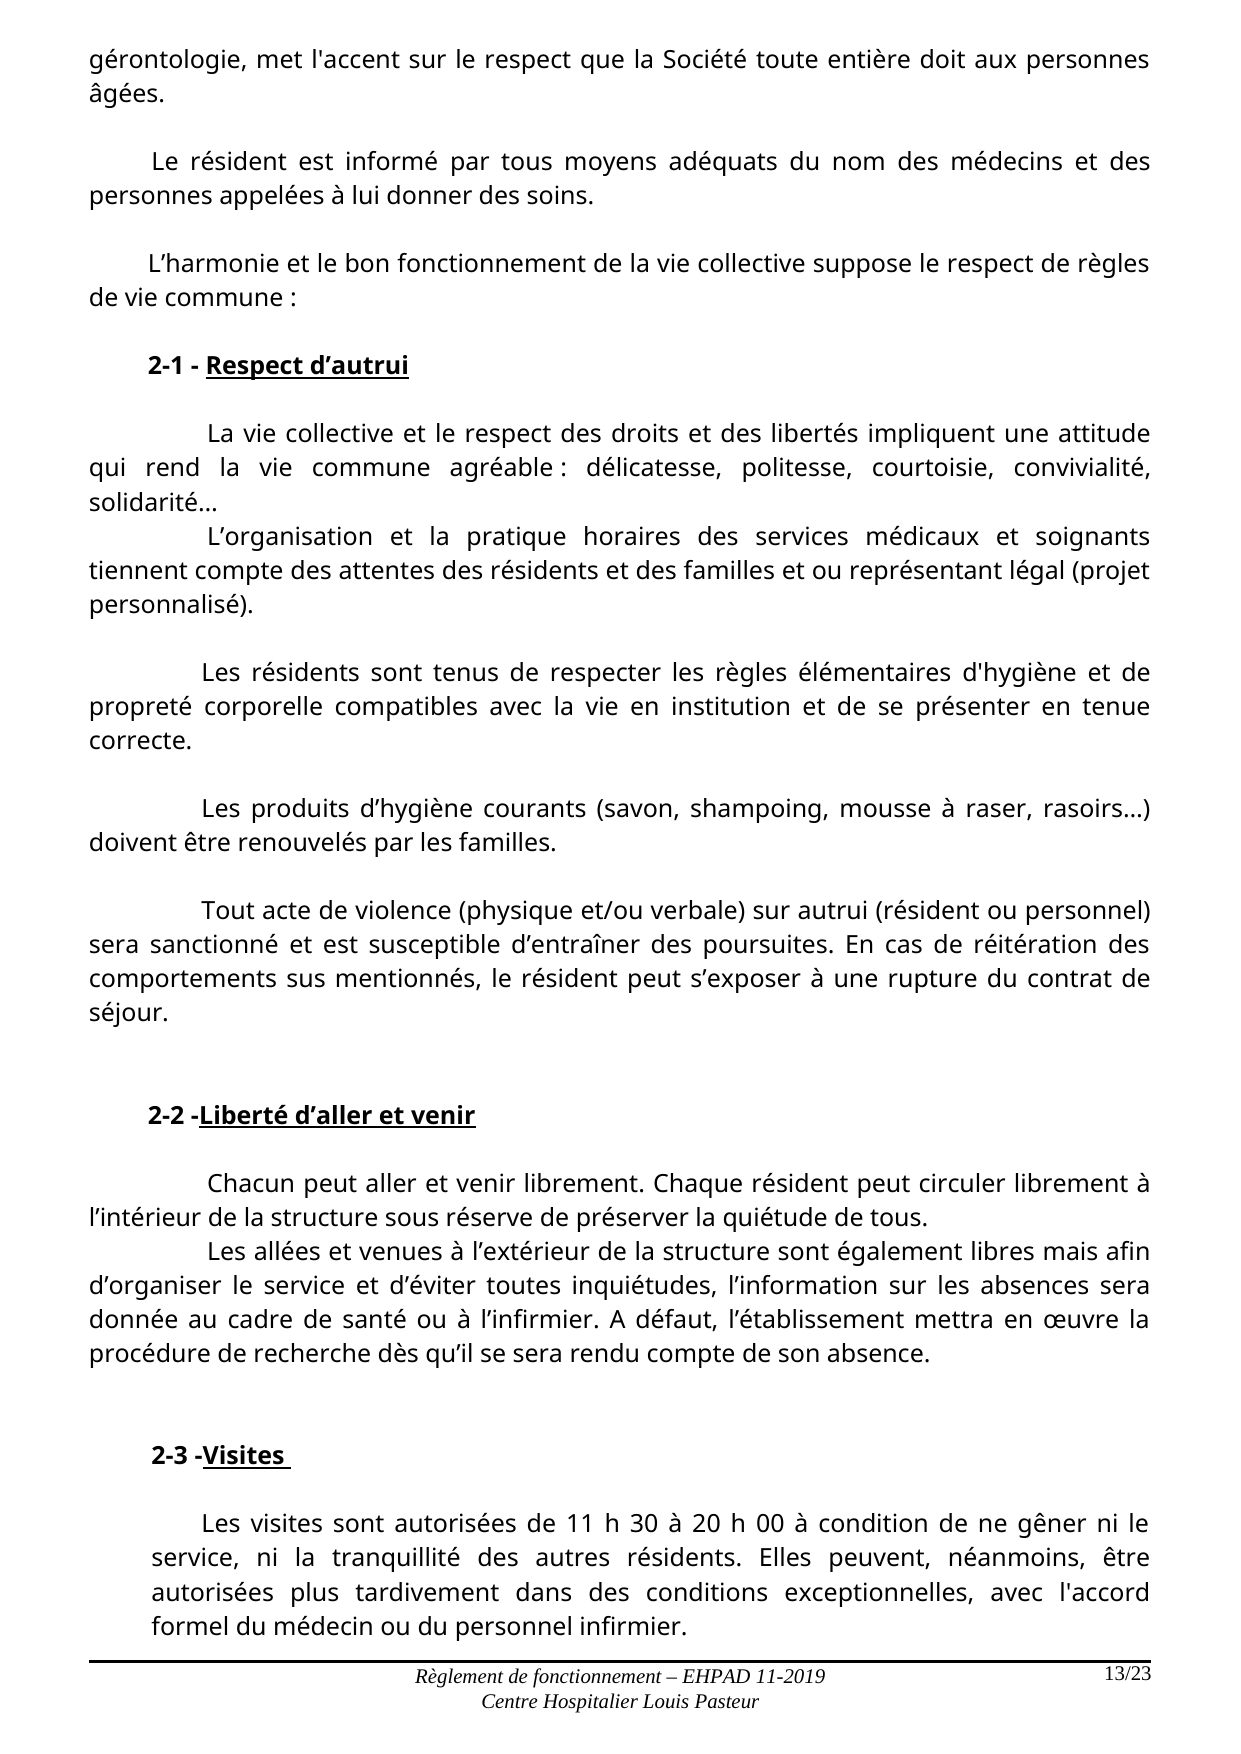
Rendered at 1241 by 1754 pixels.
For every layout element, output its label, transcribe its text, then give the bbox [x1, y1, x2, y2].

text Les produits d’hygiène courants (savon, shampoing, mousse à raser, rasoirs…) doivent être renouvelés par les familles. [89, 791, 1152, 859]
text 2-3 -Visites [151, 1438, 1152, 1472]
text Chacun peut aller et venir librement. Chaque résident peut circuler librement à l’intérieur de la structure sous réserve de préserver la quiétude de tous. [89, 1165, 1152, 1233]
text 2-2 -Liberté d’aller et venir [89, 1097, 1152, 1131]
text L’harmonie et le bon fonctionnement de la vie collective suppose le respect de règles de vie commune : [89, 246, 1152, 314]
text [89, 41, 1152, 109]
text La vie collective et le respect des droits et des libertés impliquent une attitude qui rend la vie commune agréable : délicatesse, politesse, courtoisie, convivialité, solidarité… [89, 416, 1152, 518]
text Le résident est informé par tous moyens adéquats du nom des médecins et des personnes appelées à lui donner des soins. [89, 143, 1152, 212]
text Tout acte de violence (physique et/ou verbale) sur autrui (résident ou personnel) sera sanctionné et est susceptible d’entraîner des poursuites. En cas de réitération des comportements sus mentionnés, le résident peut s’exposer à une rupture du contrat de séjour. [89, 893, 1152, 1029]
text L’organisation et la pratique horaires des services médicaux et soignants tiennent compte des attentes des résidents et des familles et ou représentant légal (projet personnalisé). [89, 518, 1152, 620]
text Les résidents sont tenus de respecter les règles élémentaires d'hygiène et de propreté corporelle compatibles avec la vie en institution et de se présenter en tenue correcte. [89, 654, 1152, 757]
text Les visites sont autorisées de 11 h 30 à 20 h 00 à condition de ne gêner ni le service, ni la tranquillité des autres résidents. Elles peuvent, néanmoins, être autorisées plus tardivement dans des conditions exceptionnelles, avec l'accord formel du médecin ou du personnel infirmier. [151, 1506, 1152, 1642]
text 2-1 - Respect d’autrui [89, 348, 1152, 382]
text Les allées et venues à l’extérieur de la structure sont également libres mais afin d’organiser le service et d’éviter toutes inquiétudes, l’information sur les absences sera donnée au cadre de santé ou à l’infirmier. A défaut, l’établissement mettra en œuvre la procédure de recherche dès qu’il se sera rendu compte de son absence. [89, 1233, 1152, 1370]
